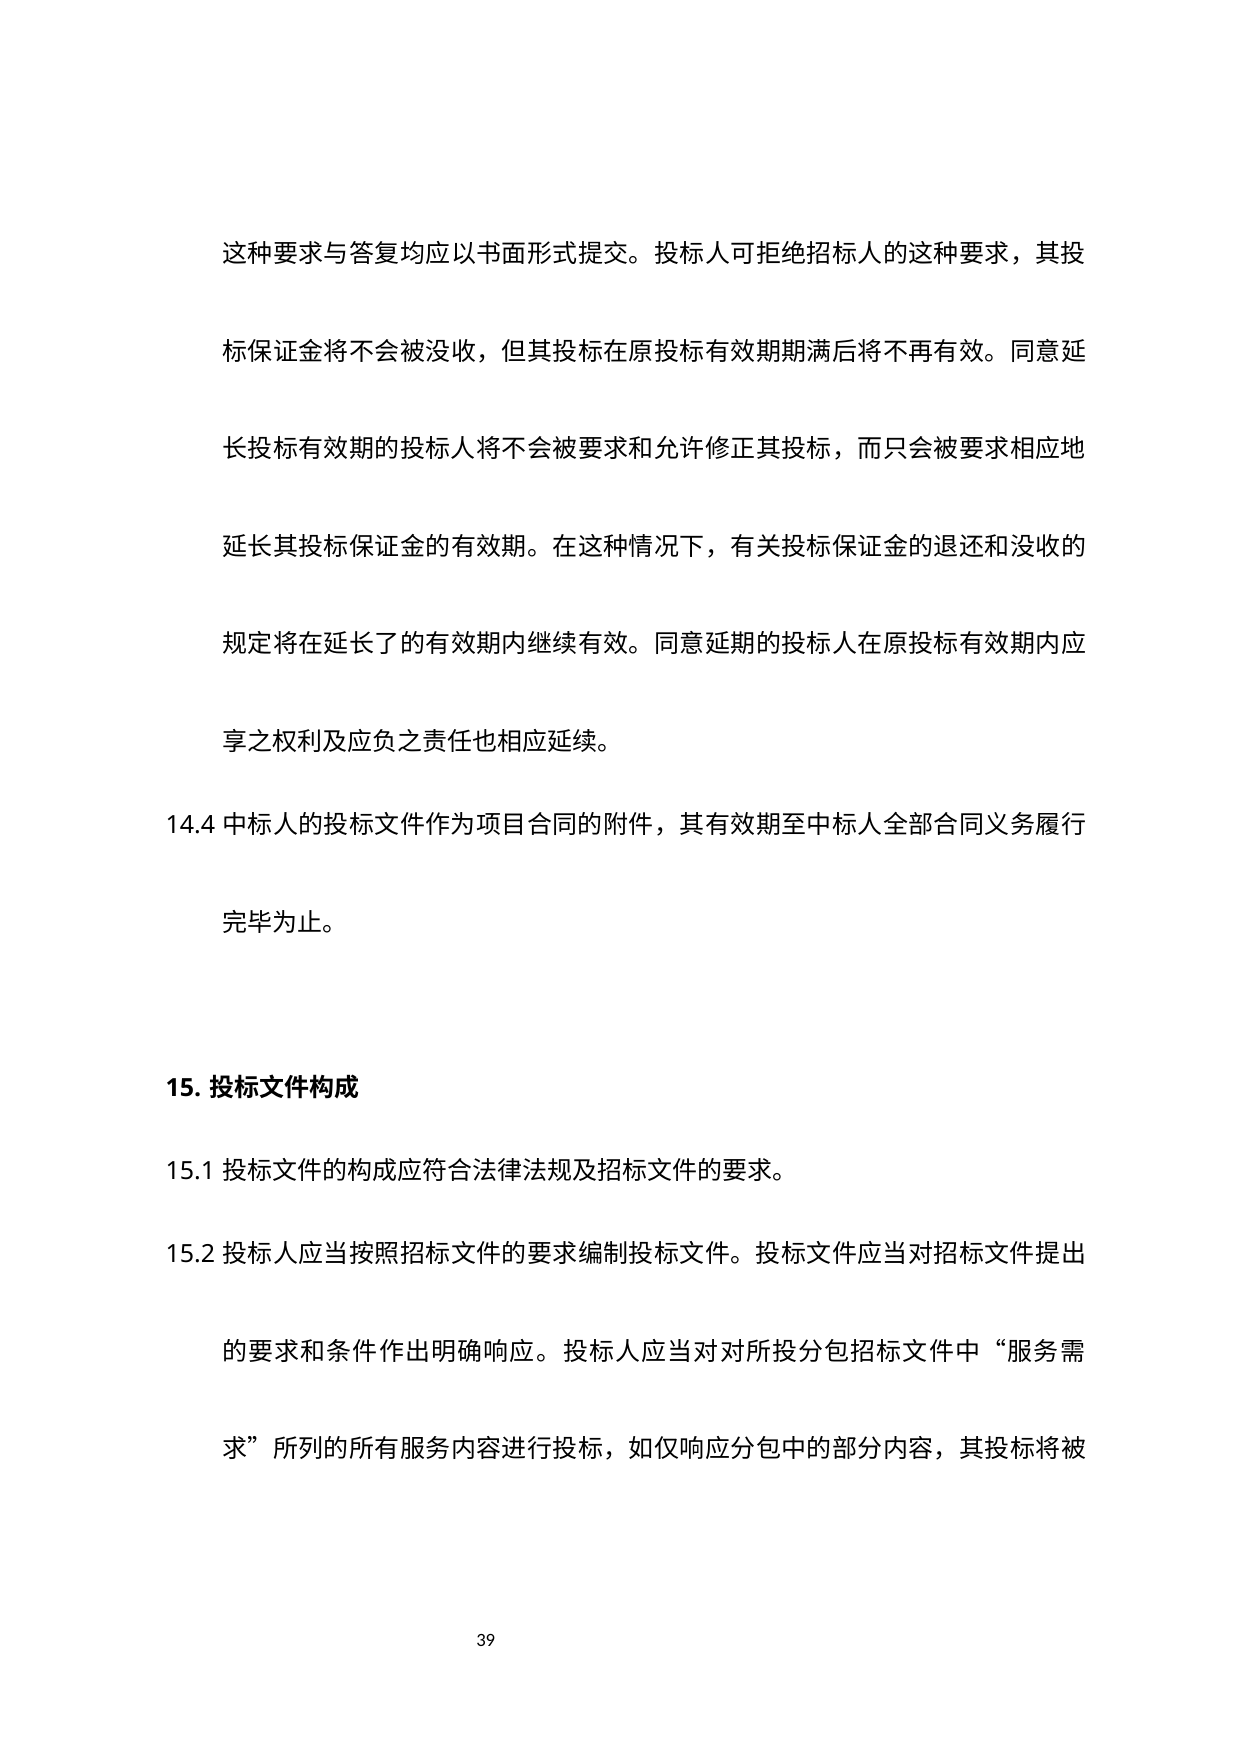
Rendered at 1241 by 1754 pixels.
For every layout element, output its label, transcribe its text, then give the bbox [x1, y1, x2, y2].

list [165, 219, 1087, 772]
list 中标人的投标文件作为项目合同的附件，其有效期至中标人全部合同义务履行完毕为止。 [165, 790, 1087, 953]
list 投标文件的构成应符合法律法规及招标文件的要求。 [165, 1136, 1087, 1201]
list 投标文件构成 [165, 1053, 1087, 1118]
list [165, 1219, 1087, 1479]
